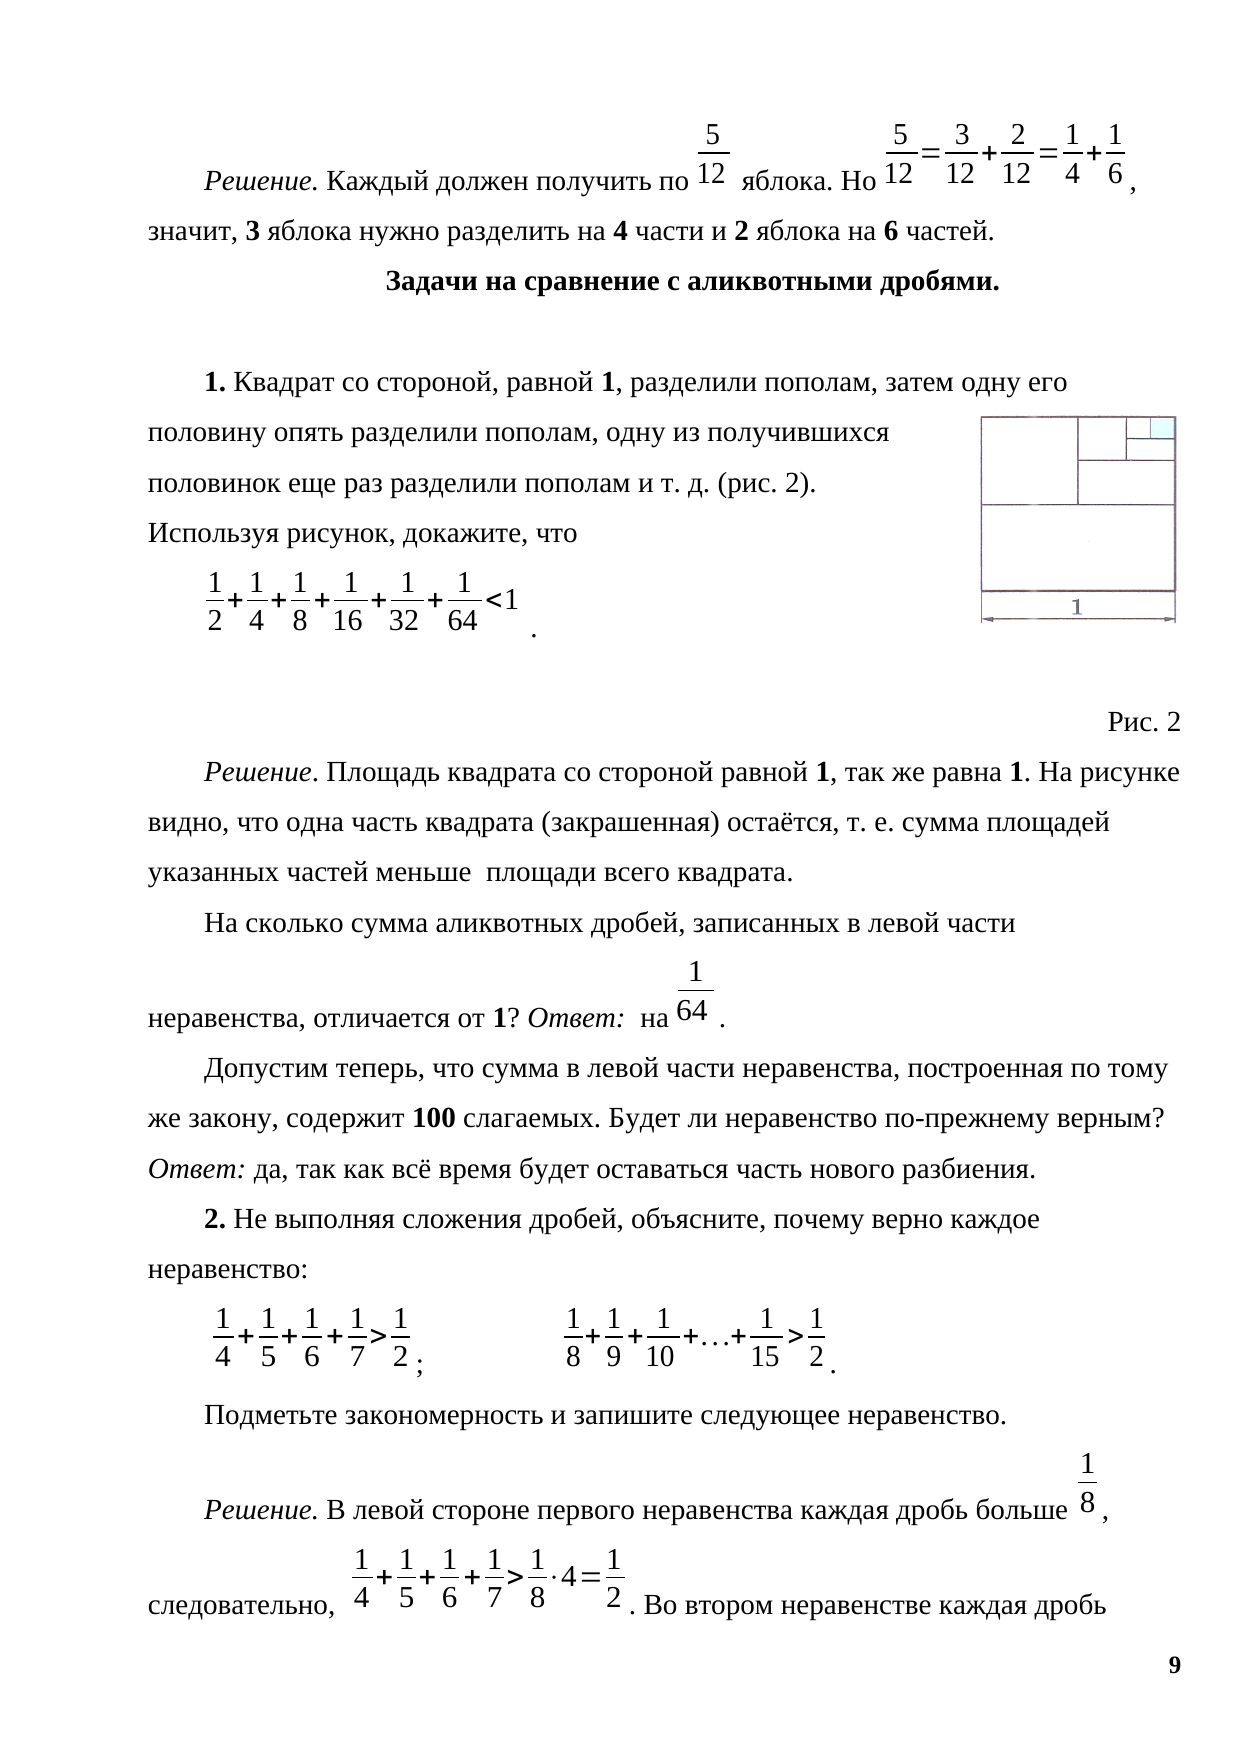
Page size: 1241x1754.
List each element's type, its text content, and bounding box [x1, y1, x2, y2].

text Решение. Площадь квадрата со стороной равной 1, так же равна 1. На рисунке видно, что одна часть квадрата (закрашенная) остаётся, т. е. сумма площадей указанных частей меньше площади всего квадрата. [148, 754, 1181, 888]
text . [148, 565, 1181, 644]
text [148, 1447, 1181, 1621]
text Рис. 2 [148, 704, 1181, 737]
text Подметьте закономерность и запишите следующее неравенство. [148, 1397, 1181, 1431]
text Задачи на сравнение с аликвотными дробями. [148, 263, 1181, 297]
list научиться решать задачи, применяя аликвотные дроби. [967, 408, 1193, 632]
text 1. Квадрат со стороной, равной 1, разделили пополам, затем одну его половину опять разделили пополам, одну из получившихся половинок еще раз разделили пополам и т. д. (рис. 2). Используя рисунок, докажите, что [148, 364, 1181, 549]
text 2. Не выполняя сложения дробей, объясните, почему верно каждое неравенство: [148, 1201, 1181, 1285]
text ; . [148, 1302, 1181, 1380]
text Допустим теперь, что сумма в левой части неравенства, построенная по тому же закону, содержит 100 слагаемых. Будет ли неравенство по-прежнему верным? Ответ: да, так как всё время будет оставаться часть нового разбиения. [148, 1050, 1181, 1184]
text Решение. Каждый должен получить по яблока. Но , значит, 3 яблока нужно разделить на 4 части и 2 яблока на 6 частей. [148, 118, 1181, 247]
text На сколько сумма аликвотных дробей, записанных в левой части неравенства, отличается от 1? Ответ: на . [148, 905, 1181, 1033]
